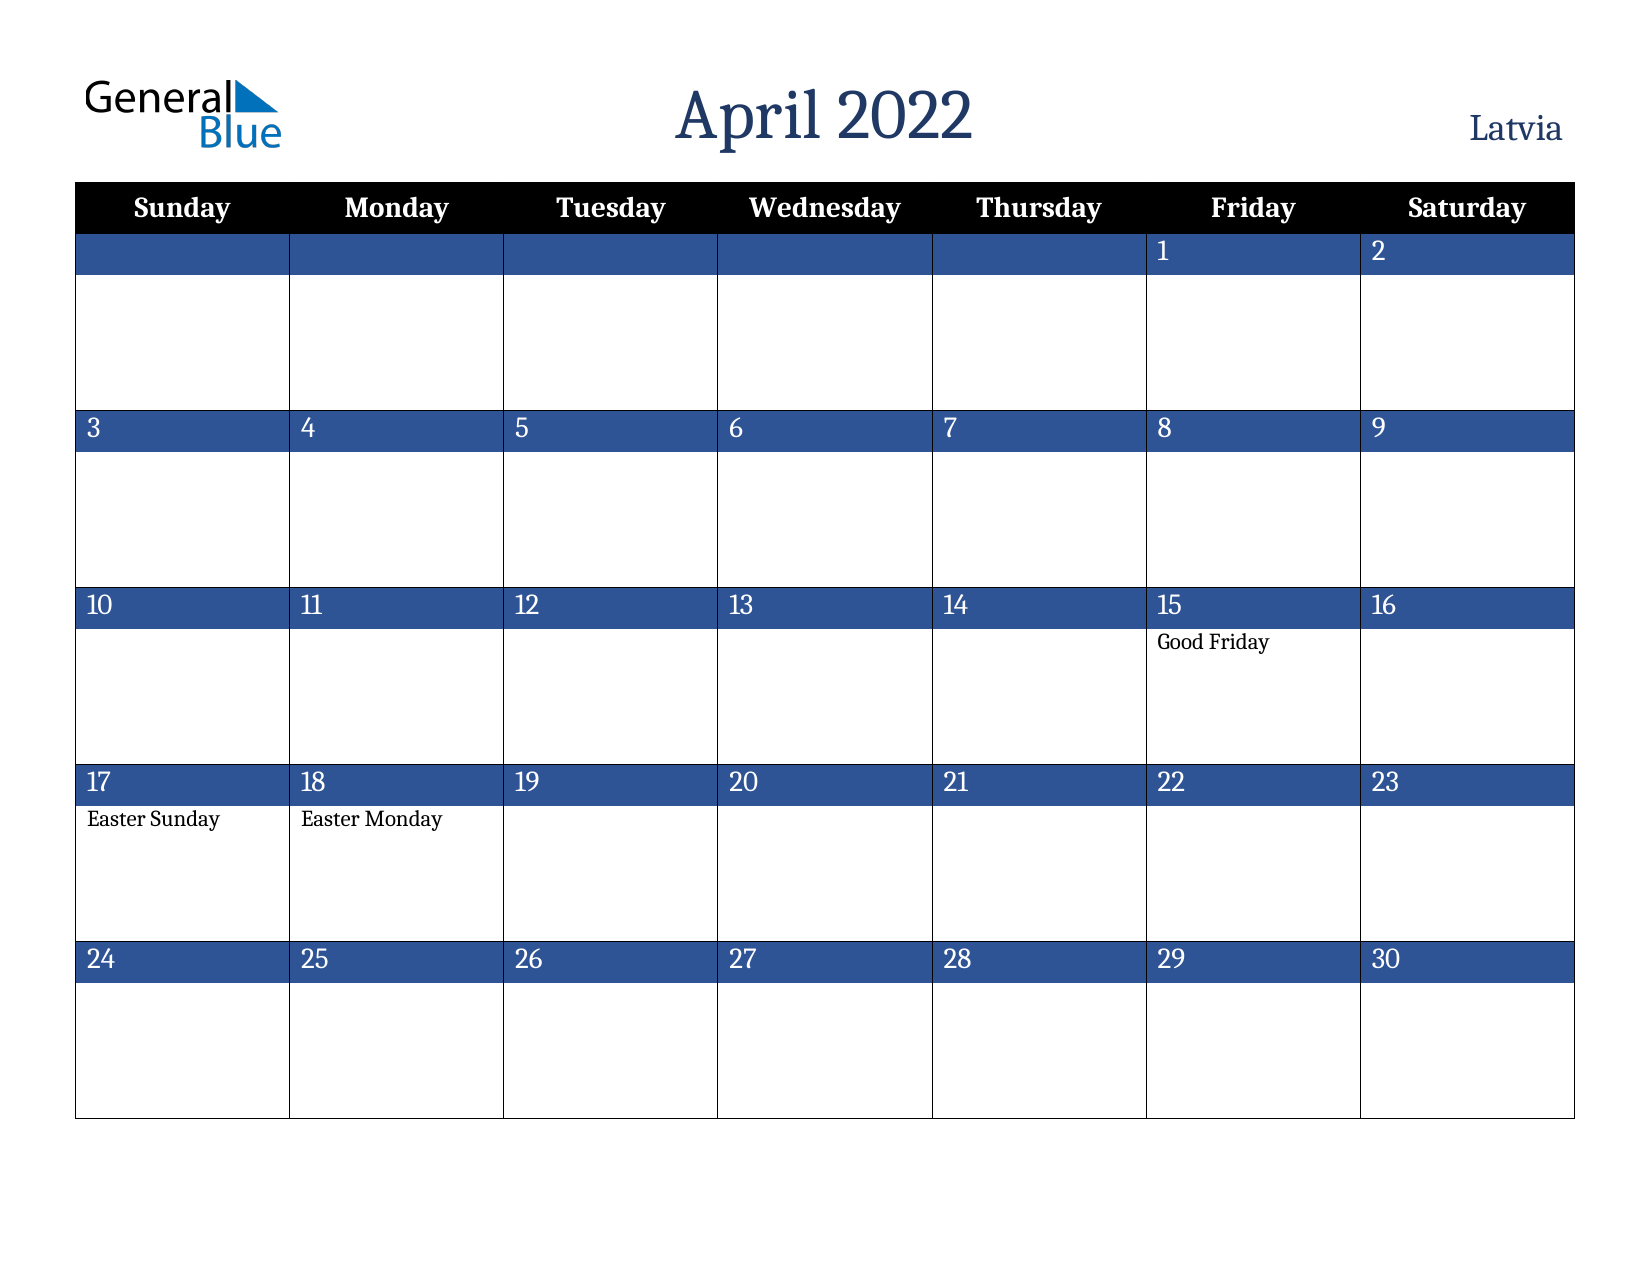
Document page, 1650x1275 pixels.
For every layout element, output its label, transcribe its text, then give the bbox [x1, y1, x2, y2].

table_cell 1 [1147, 234, 1360, 275]
table_cell Easter Monday [290, 806, 503, 941]
table_cell 30 [1361, 942, 1574, 983]
table_cell [504, 452, 717, 587]
table_cell [1147, 806, 1360, 941]
table_cell [933, 983, 1146, 1118]
table_cell 16 [1361, 588, 1574, 629]
table_cell 2 [1361, 234, 1574, 275]
table_cell [290, 629, 503, 764]
table_cell Monday [290, 183, 503, 233]
table_cell 12 [504, 588, 717, 629]
table_cell 21 [933, 765, 1146, 806]
table_cell 24 [76, 942, 289, 983]
table_cell [504, 234, 717, 275]
table_cell [718, 234, 932, 275]
table_cell [718, 629, 932, 764]
table_cell [504, 983, 717, 1118]
table_cell 4 [290, 411, 503, 452]
table_header [76, 75, 503, 182]
table_cell [718, 983, 932, 1118]
table_cell 19 [504, 765, 717, 806]
table_cell [76, 275, 289, 410]
table_cell [1361, 452, 1574, 587]
table_cell Good Friday [1147, 629, 1360, 764]
table_cell [504, 275, 717, 410]
table_cell [1361, 275, 1574, 410]
table_cell 18 [290, 765, 503, 806]
table_cell Easter Sunday [76, 806, 289, 941]
table_cell 25 [290, 942, 503, 983]
table_cell Tuesday [504, 183, 717, 233]
table_header April 2022 [504, 75, 1146, 182]
table_cell [290, 234, 503, 275]
table_cell [76, 983, 289, 1118]
table_cell [718, 452, 932, 587]
table_cell [1361, 629, 1574, 764]
table_cell 11 [290, 588, 503, 629]
table_cell 10 [76, 588, 289, 629]
table_cell [933, 629, 1146, 764]
table_cell 3 [76, 411, 289, 452]
table_cell [933, 234, 1146, 275]
table_cell [290, 983, 503, 1118]
table_cell 6 [718, 411, 932, 452]
table_cell 15 [1147, 588, 1360, 629]
table_cell 14 [933, 588, 1146, 629]
table_cell 13 [718, 588, 932, 629]
table_cell [1147, 452, 1360, 587]
table_cell [76, 629, 289, 764]
table_cell 28 [933, 942, 1146, 983]
table_cell 23 [1361, 765, 1574, 806]
table_cell [1361, 983, 1574, 1118]
table_cell 22 [1147, 765, 1360, 806]
table_cell 27 [718, 942, 932, 983]
table_cell 17 [76, 765, 289, 806]
table_cell [933, 806, 1146, 941]
table_cell [290, 275, 503, 410]
table_cell [933, 452, 1146, 587]
table_cell [504, 806, 717, 941]
table_header Latvia [1146, 75, 1574, 182]
table_cell [933, 275, 1146, 410]
table_cell [76, 452, 289, 587]
table_cell Thursday [933, 183, 1146, 233]
table_cell [718, 806, 932, 941]
table_cell Wednesday [718, 183, 932, 233]
table_cell Friday [1147, 183, 1360, 233]
table_cell Saturday [1361, 183, 1574, 233]
table_cell 8 [1147, 411, 1360, 452]
table_cell [1147, 983, 1360, 1118]
table_cell [76, 234, 289, 275]
table_cell [504, 629, 717, 764]
table_cell 9 [1361, 411, 1574, 452]
table_cell Sunday [76, 183, 289, 233]
table_cell 20 [718, 765, 932, 806]
table_cell [1147, 275, 1360, 410]
table_cell 7 [933, 411, 1146, 452]
table_cell [718, 275, 932, 410]
table_cell 5 [504, 411, 717, 452]
table_cell 29 [1147, 942, 1360, 983]
table_cell 26 [504, 942, 717, 983]
table_cell [290, 452, 503, 587]
table_cell [1361, 806, 1574, 941]
picture [86, 80, 281, 148]
